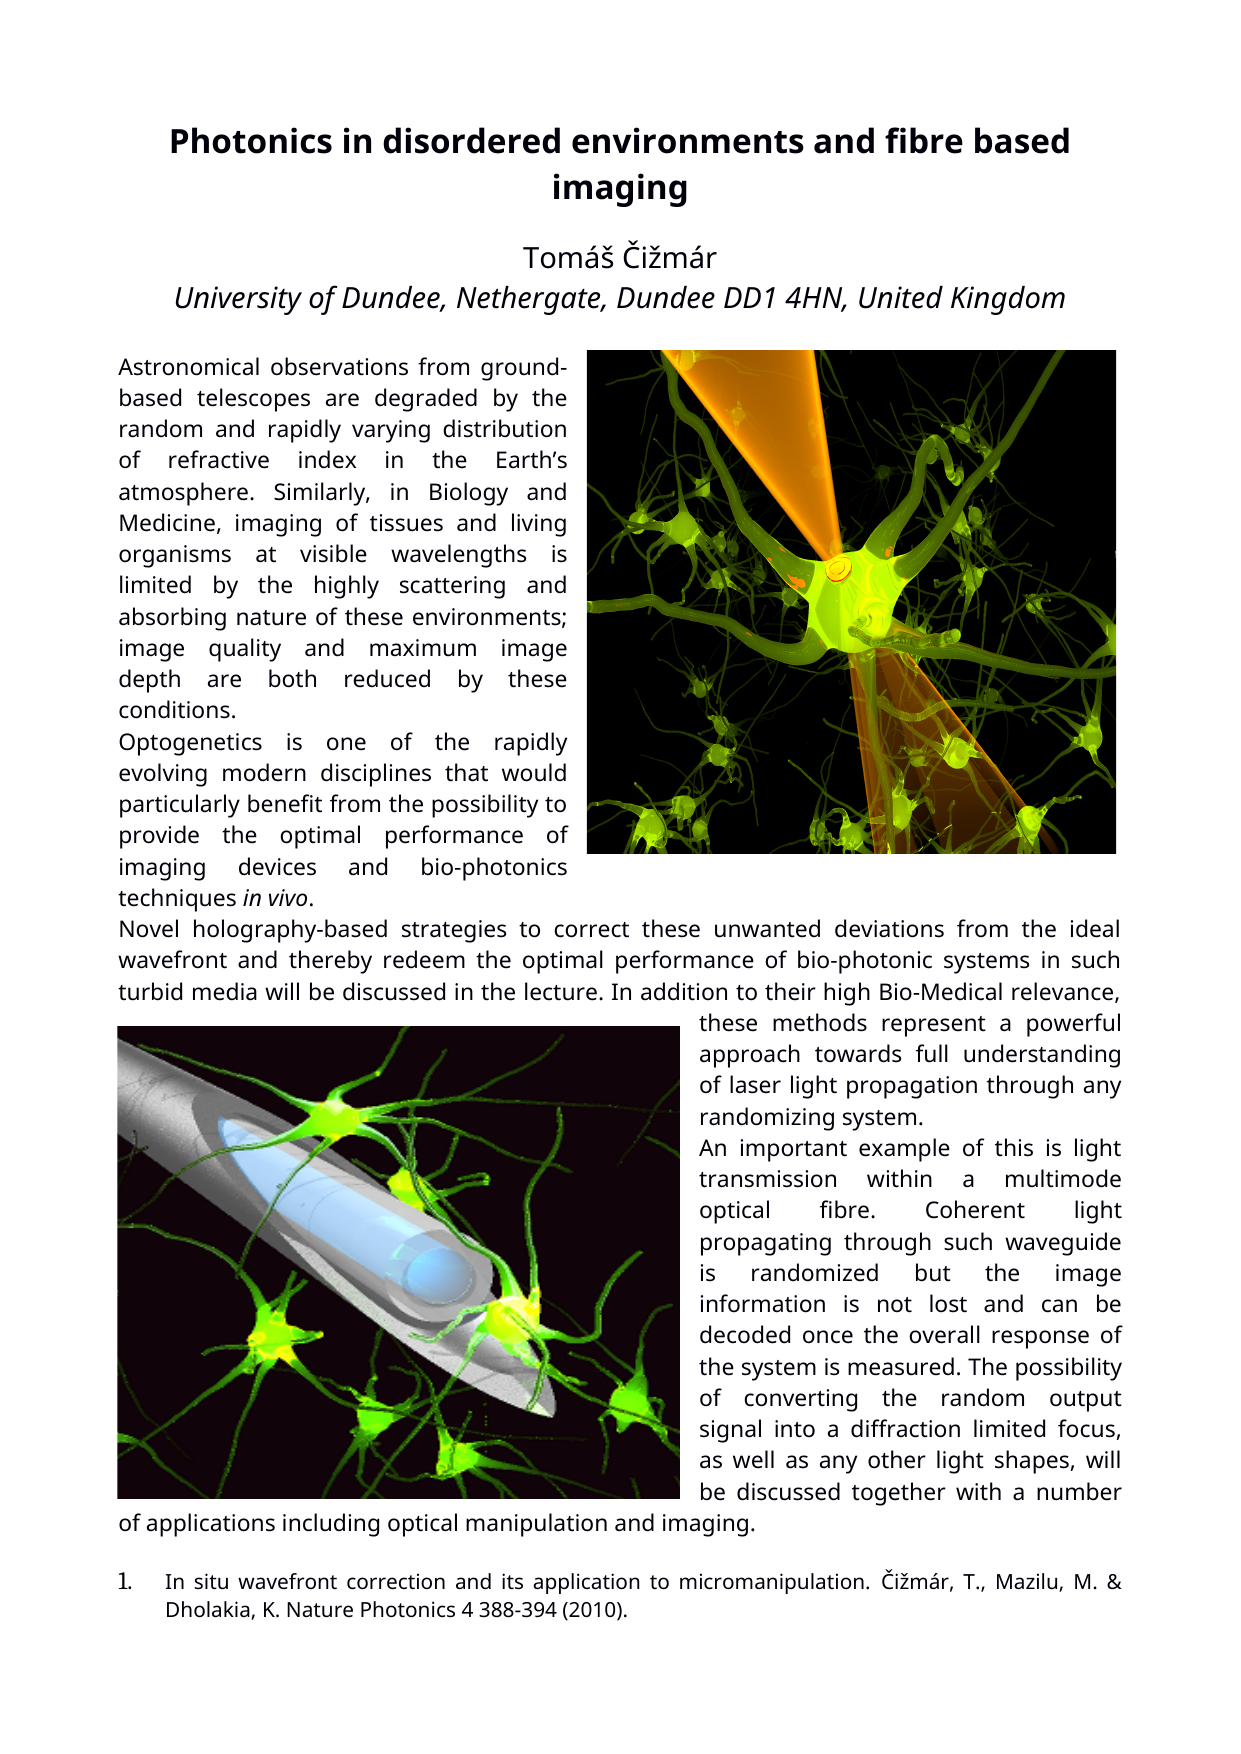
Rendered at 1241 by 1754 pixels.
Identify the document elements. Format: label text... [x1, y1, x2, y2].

text An important example of this is light transmission within a multimode optical fibre. Coherent light propagating through such waveguide is randomized but the image information is not lost and can be decoded once the overall response of the system is measured. The possibility of converting the random output signal into a diffraction limited focus, as well as any other light shapes, will be discussed together with a number of applications including optical manipulation and imaging. [118, 1132, 1122, 1538]
picture [117, 1026, 679, 1497]
text Tomáš Čižmár [118, 238, 1122, 277]
text Astronomical observations from ground-based telescopes are degraded by the random and rapidly varying distribution of refractive index in the Earth’s atmosphere. Similarly, in Biology and Medicine, imaging of tissues and living organisms at visible wavelengths is limited by the highly scattering and absorbing nature of these environments; image quality and maximum image depth are both reduced by these conditions. [118, 351, 586, 726]
text Novel holography-based strategies to correct these unwanted deviations from the ideal wavefront and thereby redeem the optimal performance of bio-photonic systems in such turbid media will be discussed in the lecture. In addition to their high Bio-Medical relevance, these methods represent a powerful approach towards full understanding of laser light propagation through any randomizing system. [118, 913, 1122, 1132]
text University of Dundee, Nethergate, Dundee DD1 4HN, United Kingdom [118, 277, 1122, 317]
list In situ wavefront correction and its application to micromanipulation. Čižmár, T., Mazilu, M. & Dholakia, K. Nature Photonics 4 388-394 (2010). [118, 1567, 1122, 1624]
text Photonics in disordered environments and fibre based imaging [118, 118, 1122, 209]
text Optogenetics is one of the rapidly evolving modern disciplines that would particularly benefit from the possibility to provide the optimal performance of imaging devices and bio-photonics techniques in vivo. [118, 726, 1122, 913]
picture [586, 350, 1116, 854]
